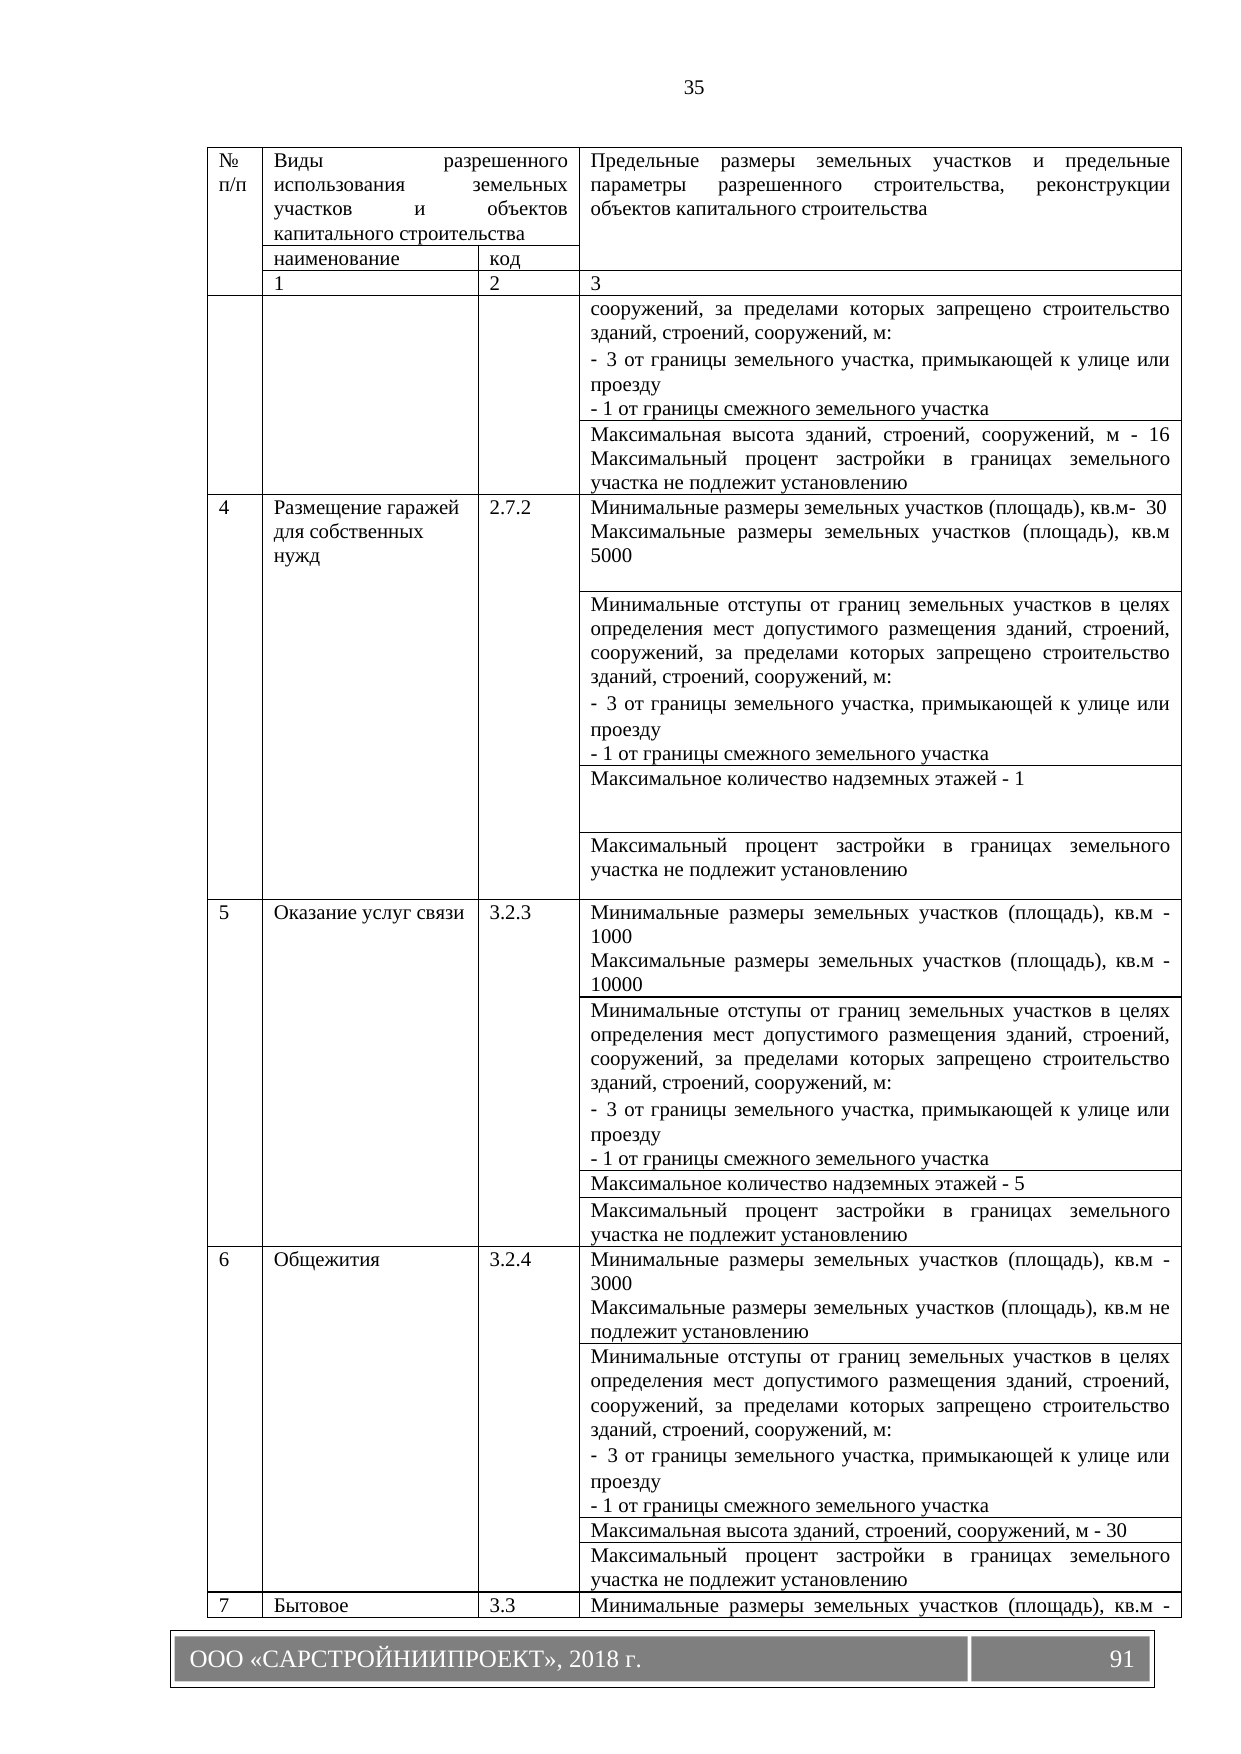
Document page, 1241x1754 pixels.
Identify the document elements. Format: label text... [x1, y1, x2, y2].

table_cell Максимальная высота зданий, строений, сооружений, м - 16 Максимальный процент застройки в границах земельного участка не подлежит установлению [580, 421, 1181, 494]
table_cell Бытовое обслуживание [263, 1593, 478, 1617]
table_cell 3.2.4 [479, 1247, 579, 1591]
table_cell 5 [208, 900, 262, 1246]
table_cell Минимальные размеры земельных участков (площадь), кв.м - 400 Максимальные размеры земельных участков (площадь), кв.м - 2000 [580, 1593, 1181, 1617]
table_cell Максимальная высота зданий, строений, сооружений, м - 30 [580, 1518, 1181, 1542]
table_cell Минимальные размеры земельных участков (площадь), кв.м - 3000 Максимальные размеры земельных участков (площадь), кв.м не подлежит установлению [580, 1247, 1181, 1343]
table_cell Общежития [263, 1247, 478, 1591]
table_cell Максимальное количество надземных этажей - 1 [580, 766, 1181, 832]
table_header № п/п [208, 148, 262, 295]
table_cell Оказание услуг связи [263, 900, 478, 1246]
table_cell 4 [208, 495, 262, 899]
table_cell 1 [263, 271, 478, 295]
table_header Виды разрешенного использования земельных участков и объектов капитального строительства [263, 148, 579, 244]
table_cell 2 [479, 271, 579, 295]
table_cell Минимальные размеры земельных участков (площадь), кв.м - 1000 Максимальные размеры земельных участков (площадь), кв.м - 10000 [580, 900, 1181, 996]
table_cell 3 [580, 271, 1181, 295]
table_cell наименование [263, 246, 478, 269]
table_cell Максимальный процент застройки в границах земельного участка не подлежит установлению [580, 1543, 1181, 1591]
table_cell Размещение гаражей для собственных нужд [263, 495, 478, 899]
table_cell 7 [208, 1593, 262, 1617]
table_cell Минимальные размеры земельных участков (площадь), кв.м- 30 Максимальные размеры земельных участков (площадь), кв.м 5000 [580, 495, 1181, 591]
table_header Предельные размеры земельных участков и предельные параметры разрешенного строительства, реконструкции объектов капитального строительства [580, 148, 1181, 269]
table_cell код [479, 246, 579, 269]
table_cell 2.7.2 [479, 495, 579, 899]
table_cell 6 [208, 1247, 262, 1591]
table_cell 3.2.3 [479, 900, 579, 1246]
table_cell Максимальный процент застройки в границах земельного участка не подлежит установлению [580, 833, 1181, 899]
table_cell Максимальное количество надземных этажей - 5 [580, 1171, 1181, 1197]
table_cell 3.3 [479, 1593, 579, 1617]
table_cell Максимальный процент застройки в границах земельного участка не подлежит установлению [580, 1198, 1181, 1246]
